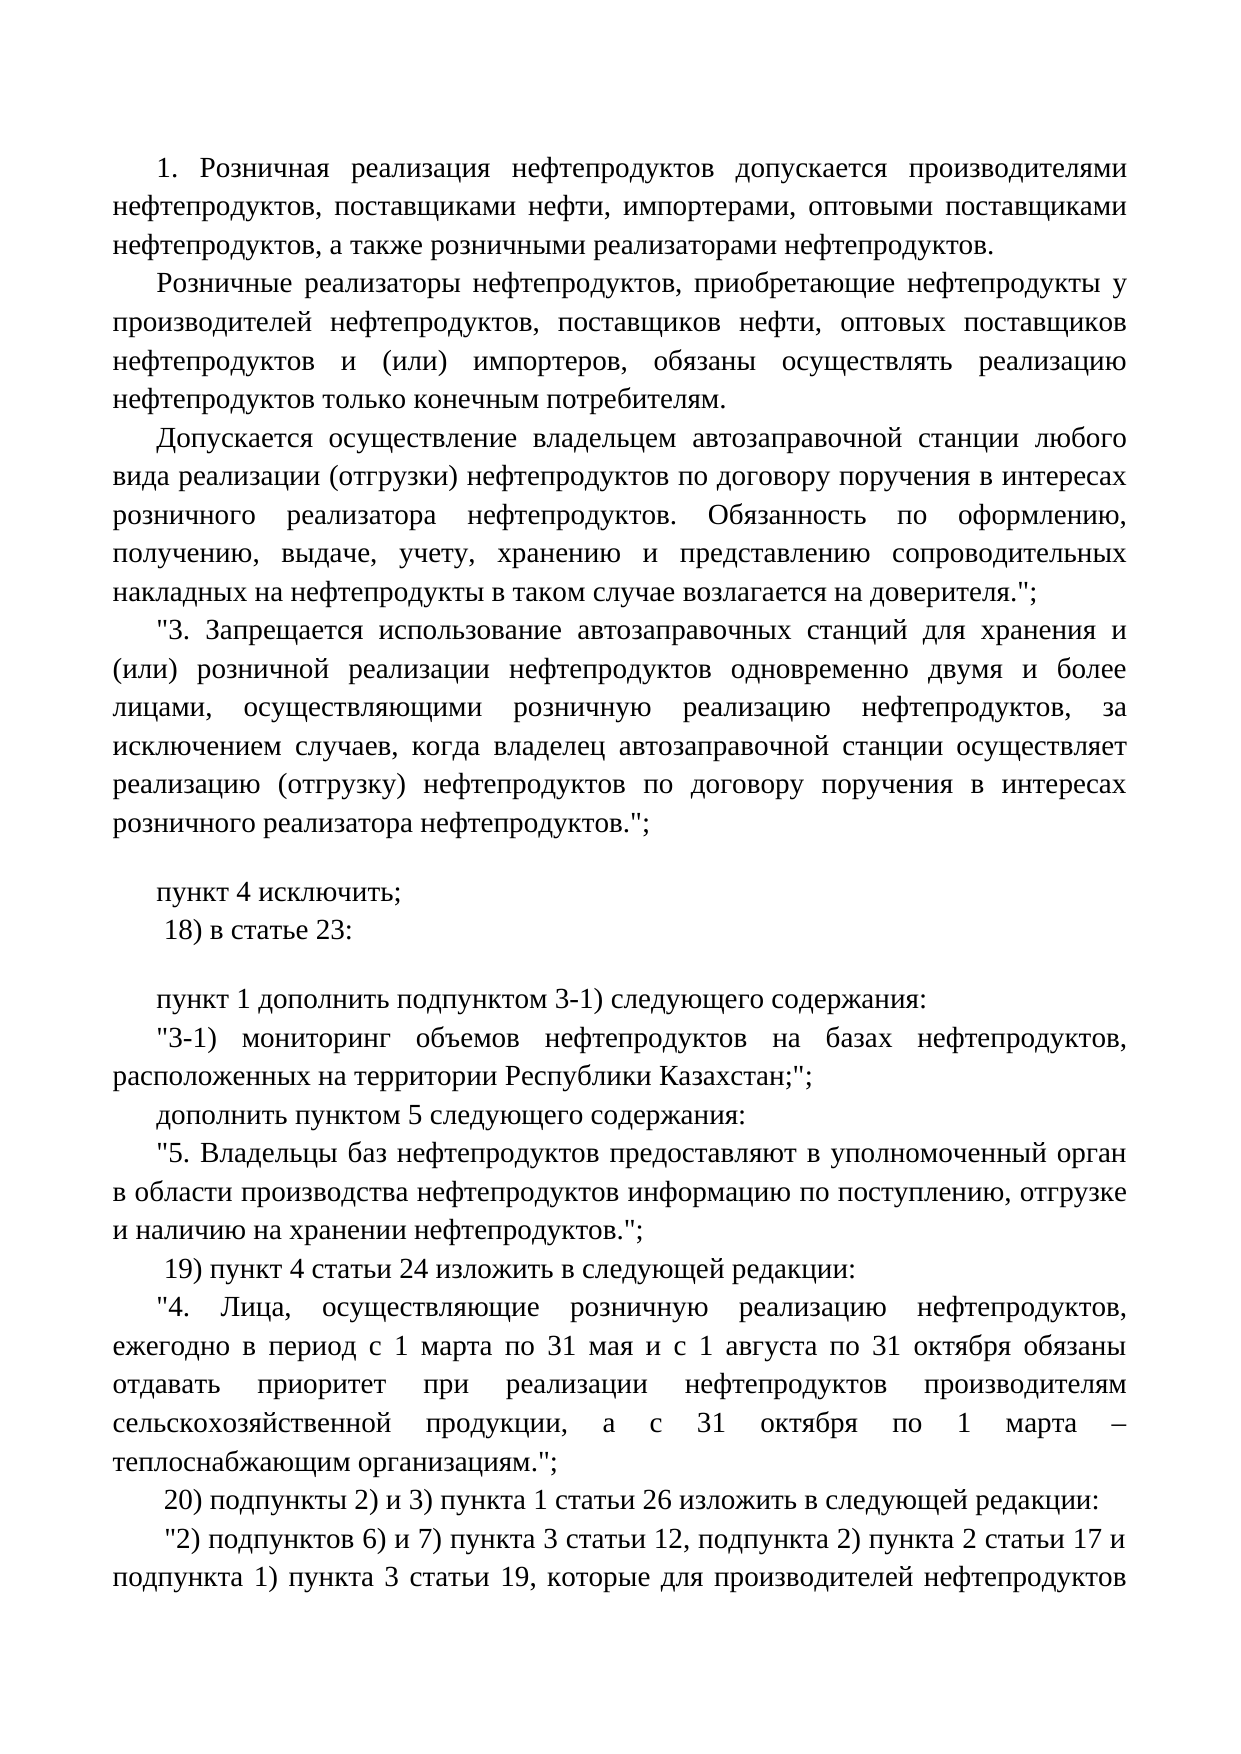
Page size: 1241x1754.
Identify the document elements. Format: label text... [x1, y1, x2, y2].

text 19) пункт 4 статьи 24 изложить в следующей редакции: [112, 1251, 1128, 1284]
text 1. Розничная реализация нефтепродуктов допускается производителями нефтепродуктов, поставщиками нефти, импортерами, оптовыми поставщиками нефтепродуктов, а также розничными реализаторами нефтепродуктов. [112, 150, 1128, 261]
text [112, 1521, 1128, 1593]
text 20) подпункты 2) и 3) пункта 1 статьи 26 изложить в следующей редакции: [112, 1482, 1128, 1516]
text "5. Владельцы баз нефтепродуктов предоставляют в уполномоченный орган в области производства нефтепродуктов информацию по поступлению, отгрузке и наличию на хранении нефтепродуктов."; [112, 1135, 1128, 1246]
text "4. Лица, осуществляющие розничную реализацию нефтепродуктов, ежегодно в период с 1 марта по 31 мая и с 1 августа по 31 октября обязаны отдавать приоритет при реализации нефтепродуктов производителям сельскохозяйственной продукции, а с 31 октября по 1 марта – теплоснабжающим организациям."; [112, 1289, 1128, 1477]
text 18) в статье 23: [112, 912, 1128, 946]
text "3. Запрещается использование автозаправочных станций для хранения и (или) розничной реализации нефтепродуктов одновременно двумя и более лицами, осуществляющими розничную реализацию нефтепродуктов, за исключением случаев, когда владелец автозаправочной станции осуществляет реализацию (отгрузку) нефтепродуктов по договору поручения в интересах розничного реализатора нефтепродуктов."; [112, 612, 1128, 839]
text Допускается осуществление владельцем автозаправочной станции любого вида реализации (отгрузки) нефтепродуктов по договору поручения в интересах розничного реализатора нефтепродуктов. Обязанность по оформлению, получению, выдаче, учету, хранению и представлению сопроводительных накладных на нефтепродукты в таком случае возлагается на доверителя."; [112, 420, 1128, 607]
text пункт 4 исключить; [112, 874, 1128, 907]
text "3-1) мониторинг объемов нефтепродуктов на базах нефтепродуктов, расположенных на территории Республики Казахстан;"; [112, 1020, 1128, 1092]
text Розничные реализаторы нефтепродуктов, приобретающие нефтепродукты у производителей нефтепродуктов, поставщиков нефти, оптовых поставщиков нефтепродуктов и (или) импортеров, обязаны осуществлять реализацию нефтепродуктов только конечным потребителям. [112, 266, 1128, 415]
text пункт 1 дополнить подпунктом 3-1) следующего содержания: [112, 981, 1128, 1015]
text дополнить пунктом 5 следующего содержания: [112, 1097, 1128, 1130]
